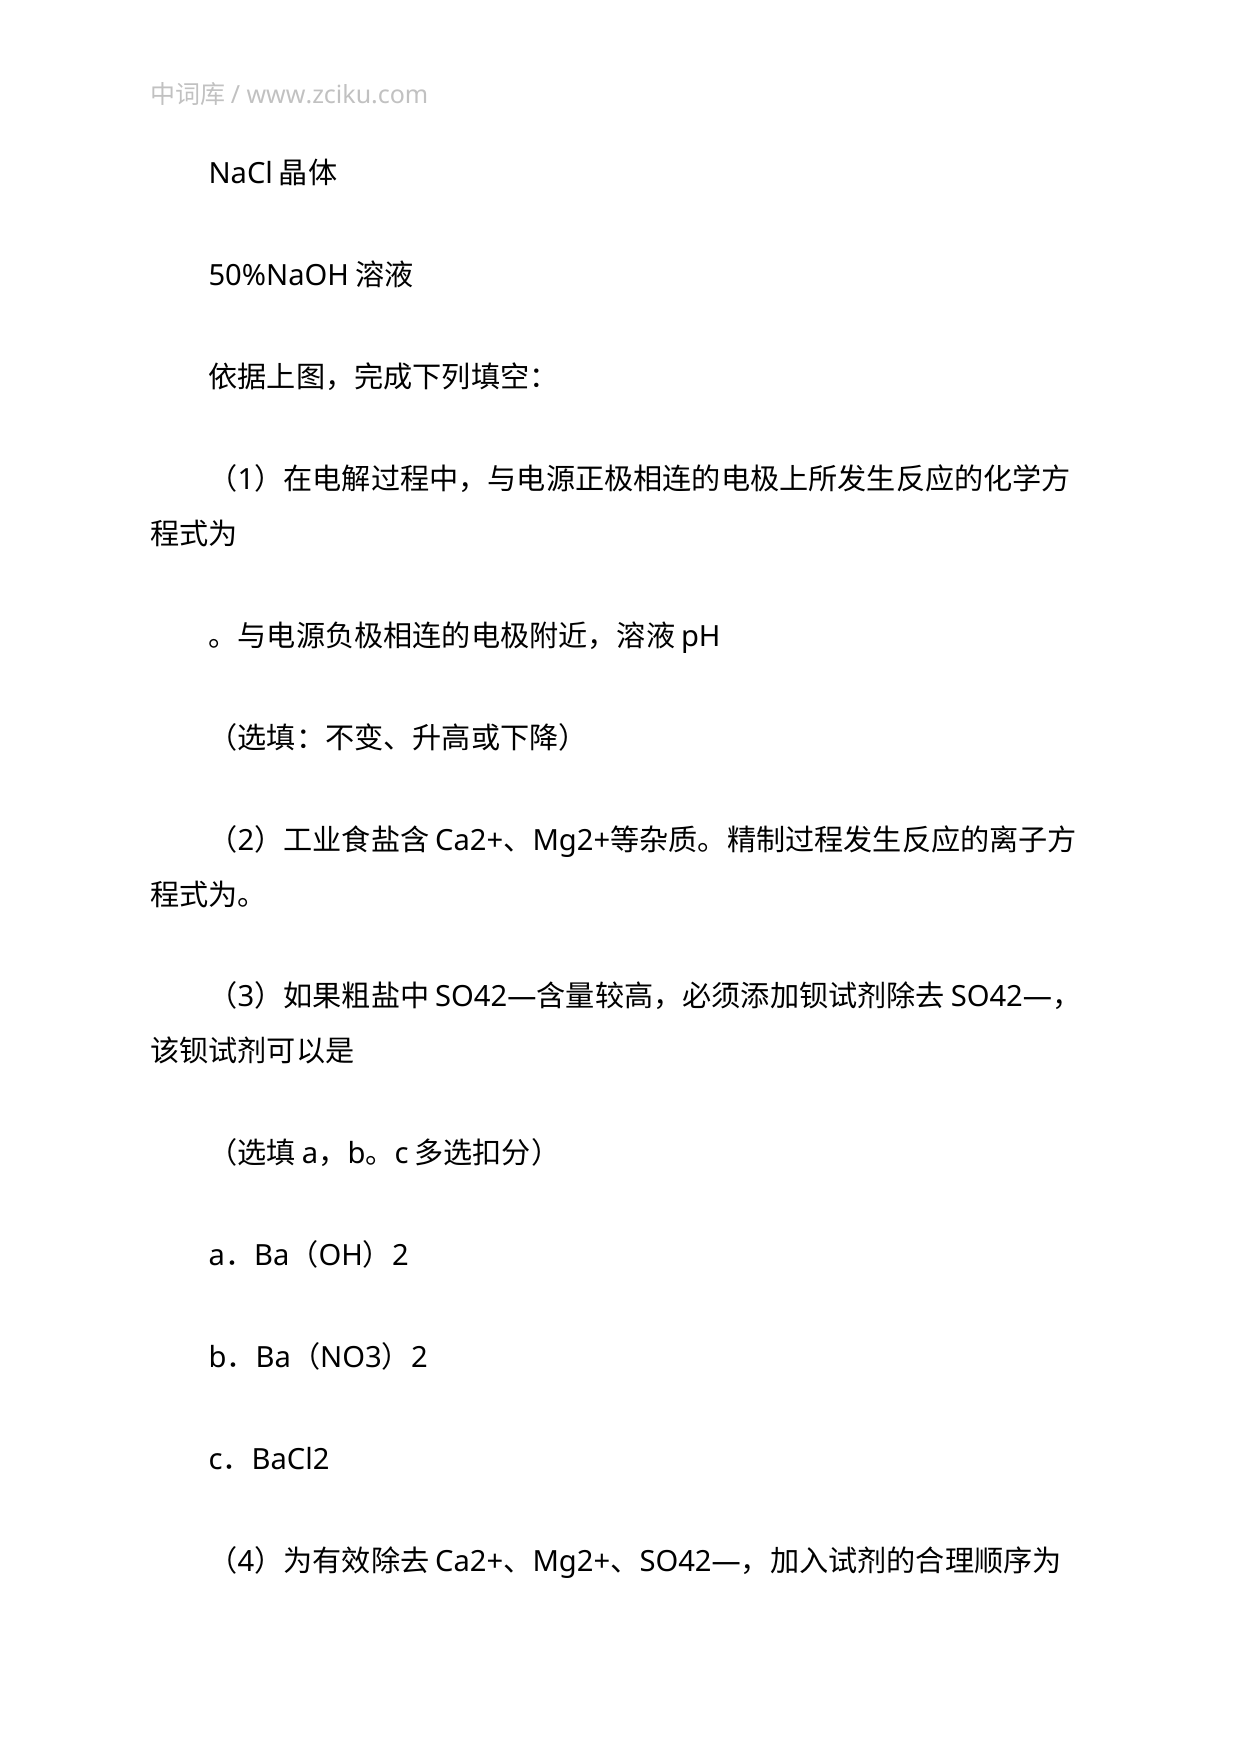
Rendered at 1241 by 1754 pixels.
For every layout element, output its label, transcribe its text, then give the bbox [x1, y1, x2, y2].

text （选填：不变、升高或下降） [150, 714, 1090, 757]
text （3）如果粗盐中SO42—含量较高，必须添加钡试剂除去SO42—，该钡试剂可以是 [150, 973, 1090, 1070]
text b．Ba（NO3）2 [150, 1334, 1090, 1376]
text c．BaCl2 [150, 1436, 1090, 1478]
text a．Ba（OH）2 [150, 1232, 1090, 1274]
text （2）工业食盐含Ca2+、Mg2+等杂质。精制过程发生反应的离子方程式为。 [150, 816, 1090, 913]
text （1）在电解过程中，与电源正极相连的电极上所发生反应的化学方程式为 [150, 456, 1090, 553]
text （4）为有效除去Ca2+、Mg2+、SO42—，加入试剂的合理顺序为 [150, 1538, 1090, 1580]
text 50%NaOH溶液 [150, 252, 1090, 294]
text 依据上图，完成下列填空： [150, 354, 1090, 396]
text 。与电源负极相连的电极附近，溶液pH [150, 612, 1090, 655]
text （选填a，b。c多选扣分） [150, 1130, 1090, 1172]
text NaCl晶体 [150, 150, 1090, 192]
